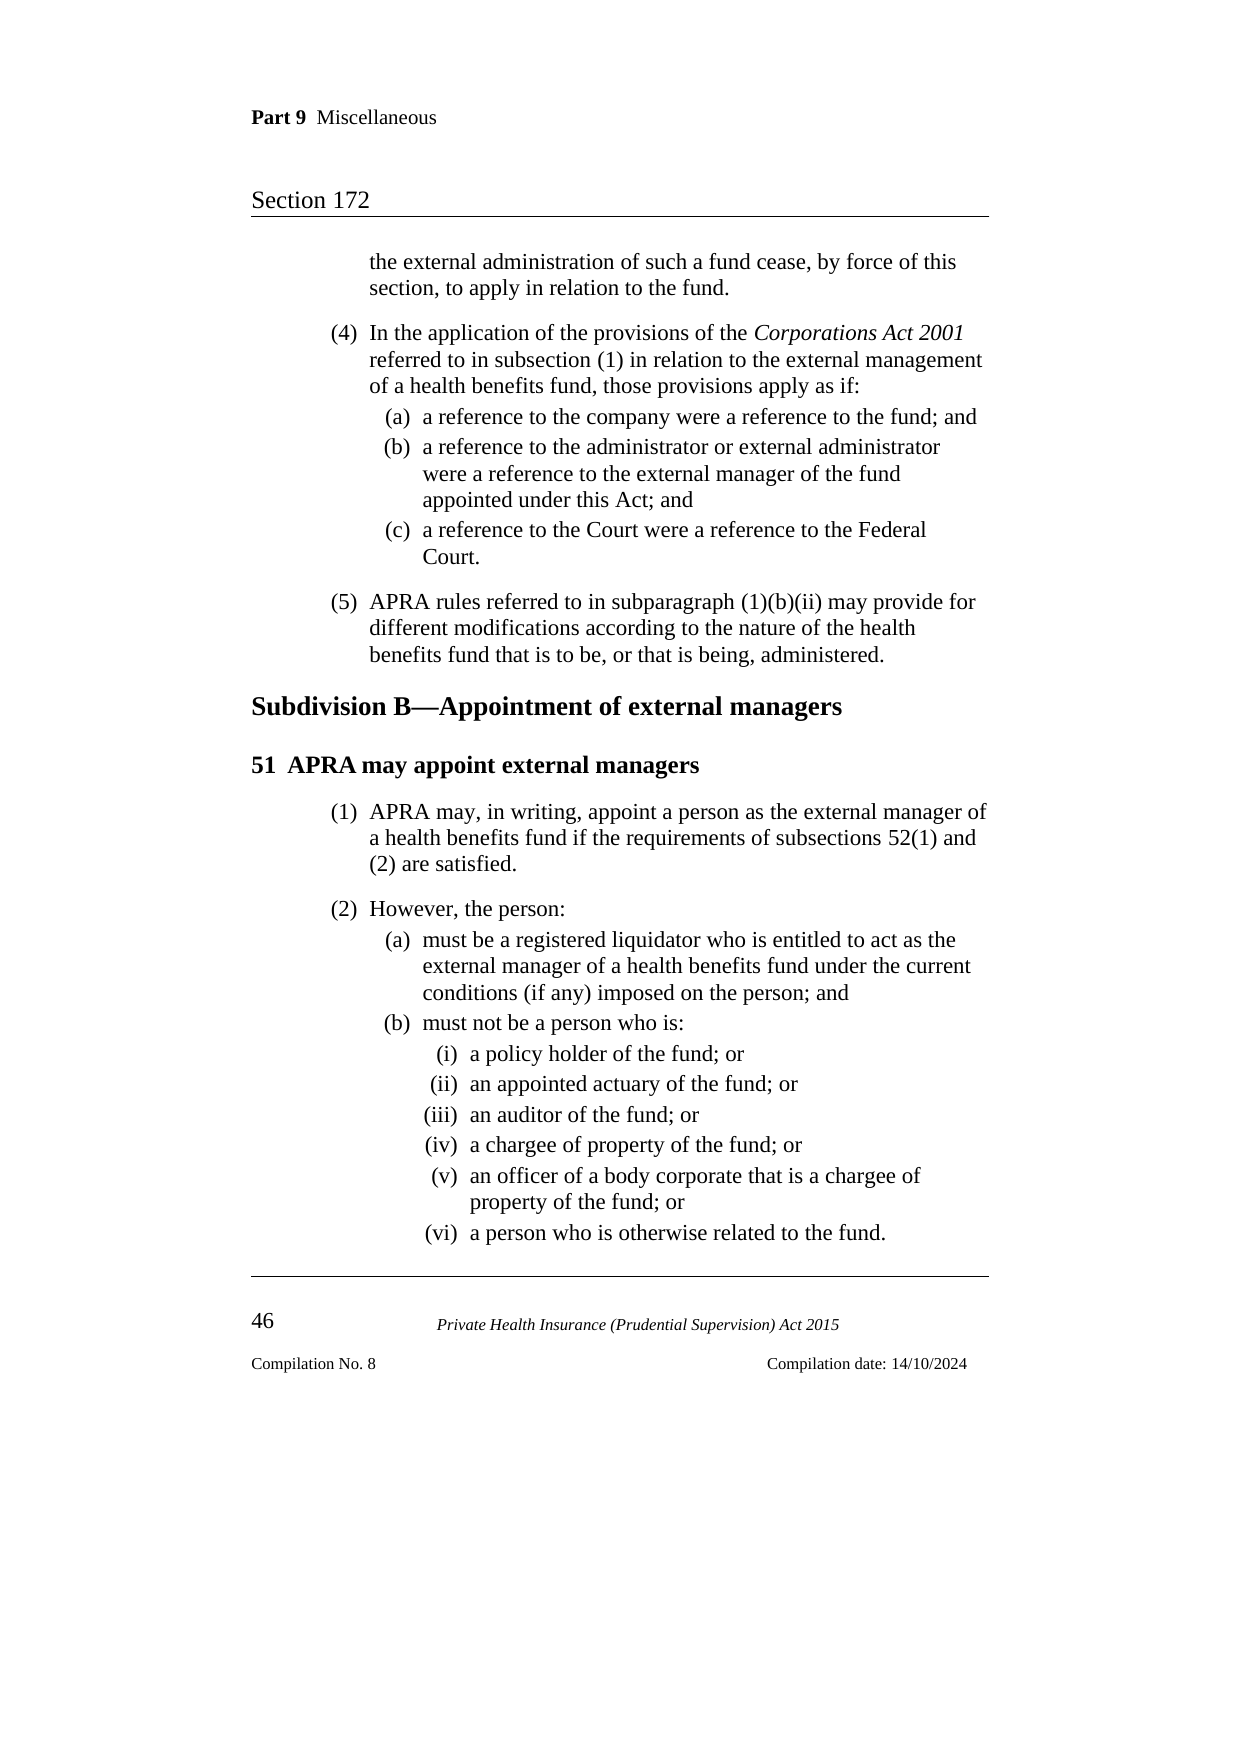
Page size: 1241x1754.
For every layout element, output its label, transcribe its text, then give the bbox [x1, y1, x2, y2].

text (i) a policy holder of the fund; or [251, 1040, 989, 1066]
text (b) must not be a person who is: [251, 1009, 989, 1036]
text (a) must be a registered liquidator who is entitled to act as the external manager of a health benefits fund under the current conditions (if any) imposed on the person; and [251, 926, 989, 1005]
text Subdivision B—Appointment of external managers [251, 690, 989, 721]
text (b) a reference to the administrator or external administrator were a reference to the external manager of the fund appointed under this Act; and [251, 433, 989, 512]
text (vi) a person who is otherwise related to the fund. [251, 1219, 989, 1245]
text (v) an officer of a body corporate that is a chargee of property of the fund; or [251, 1162, 989, 1214]
text (5) APRA rules referred to in subparagraph (1)(b)(ii) may provide for different modifications according to the nature of the health benefits fund that is to be, or that is being, administered. [251, 588, 989, 667]
text (c) a reference to the Court were a reference to the Federal Court. [251, 516, 989, 569]
text (4) In the application of the provisions of the Corporations Act 2001 referred to in subsection (1) in relation to the external management of a health benefits fund, those provisions apply as if: [251, 319, 989, 398]
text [251, 248, 989, 301]
text 51 APRA may appoint external managers [251, 750, 989, 779]
text (1) APRA may, in writing, appoint a person as the external manager of a health benefits fund if the requirements of subsections 52(1) and (2) are satisfied. [251, 798, 989, 877]
text (iii) an auditor of the fund; or [251, 1101, 989, 1127]
text (a) a reference to the company were a reference to the fund; and [251, 403, 989, 429]
text (ii) an appointed actuary of the fund; or [251, 1070, 989, 1097]
text (2) However, the person: [251, 896, 989, 922]
text (iv) a chargee of property of the fund; or [251, 1131, 989, 1158]
